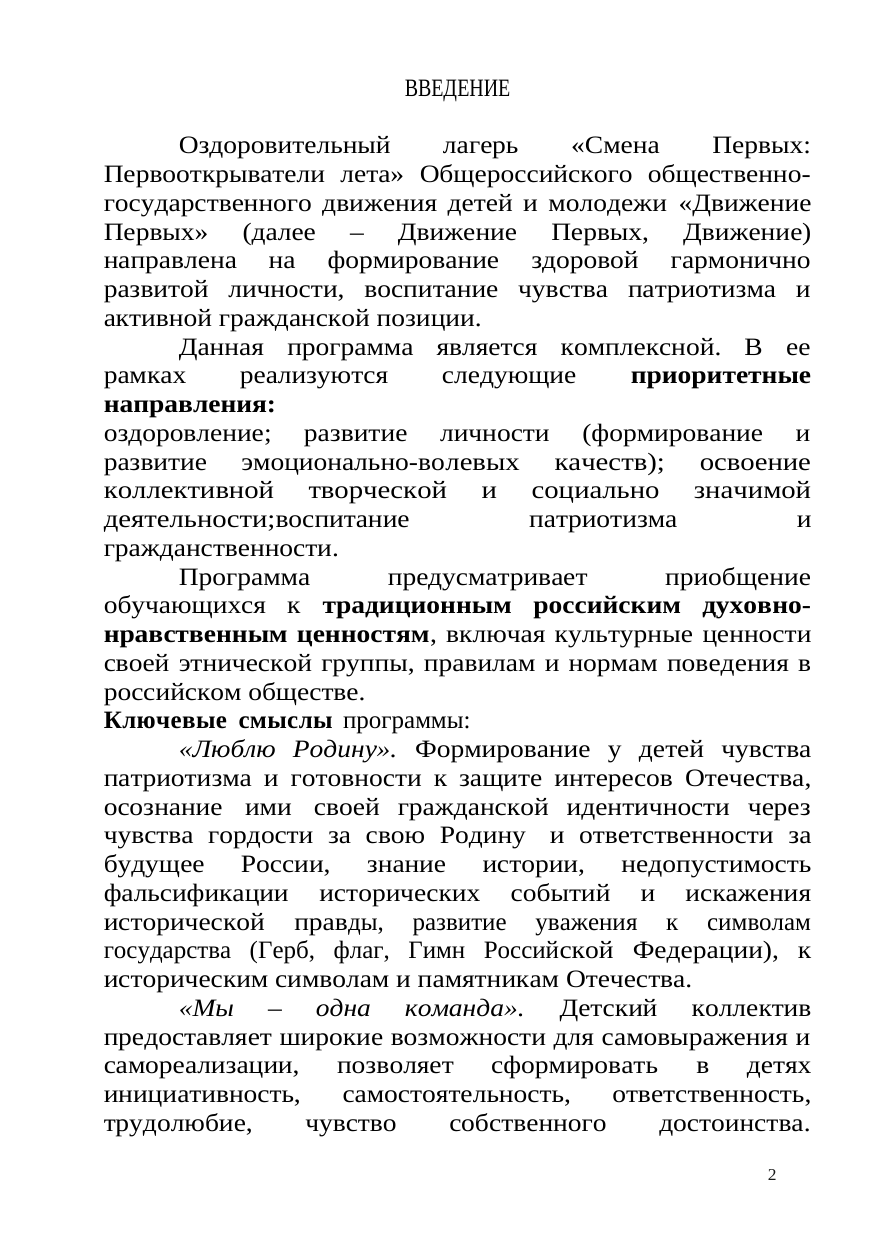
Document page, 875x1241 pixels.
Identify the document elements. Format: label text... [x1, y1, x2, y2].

text Программа предусматривает приобщение обучающихся к традиционным российским духовно-нравственным ценностям, включая культурные ценности своей этнической группы, правилам и нормам поведения в российском обществе. [103, 562, 811, 705]
text ВВЕДЕНИЕ [103, 73, 811, 102]
text Ключевые смыслы программы: [103, 705, 811, 734]
text оздоровление; развитие личности (формирование и развитие эмоционально-волевых качеств); освоение коллективной творческой и социально значимой деятельности;воспитание патриотизма и гражданственности. [103, 418, 811, 562]
text «Люблю Родину». Формирование у детей чувства патриотизма и готовности к защите интересов Отечества, осознание ими своей гражданской идентичности через чувства гордости за свою Родину и ответственности за будущее России, знание истории, недопустимость фальсификации исторических событий и искажения исторической правды, развитие уважения к символам государства (Герб, флаг, Гимн Российской Федерации), к историческим символам и памятникам Отечества. [103, 734, 811, 993]
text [103, 993, 811, 1137]
text Оздоровительный лагерь «Смена Первых: Первооткрыватели лета» Общероссийского общественно-государственного движения детей и молодежи «Движение Первых» (далее – Движение Первых, Движение) направлена на формирование здоровой гармонично развитой личности, воспитание чувства патриотизма и активной гражданской позиции. [103, 130, 811, 332]
text Данная программа является комплексной. В ее рамках реализуются следующие приоритетные направления: [103, 332, 811, 418]
